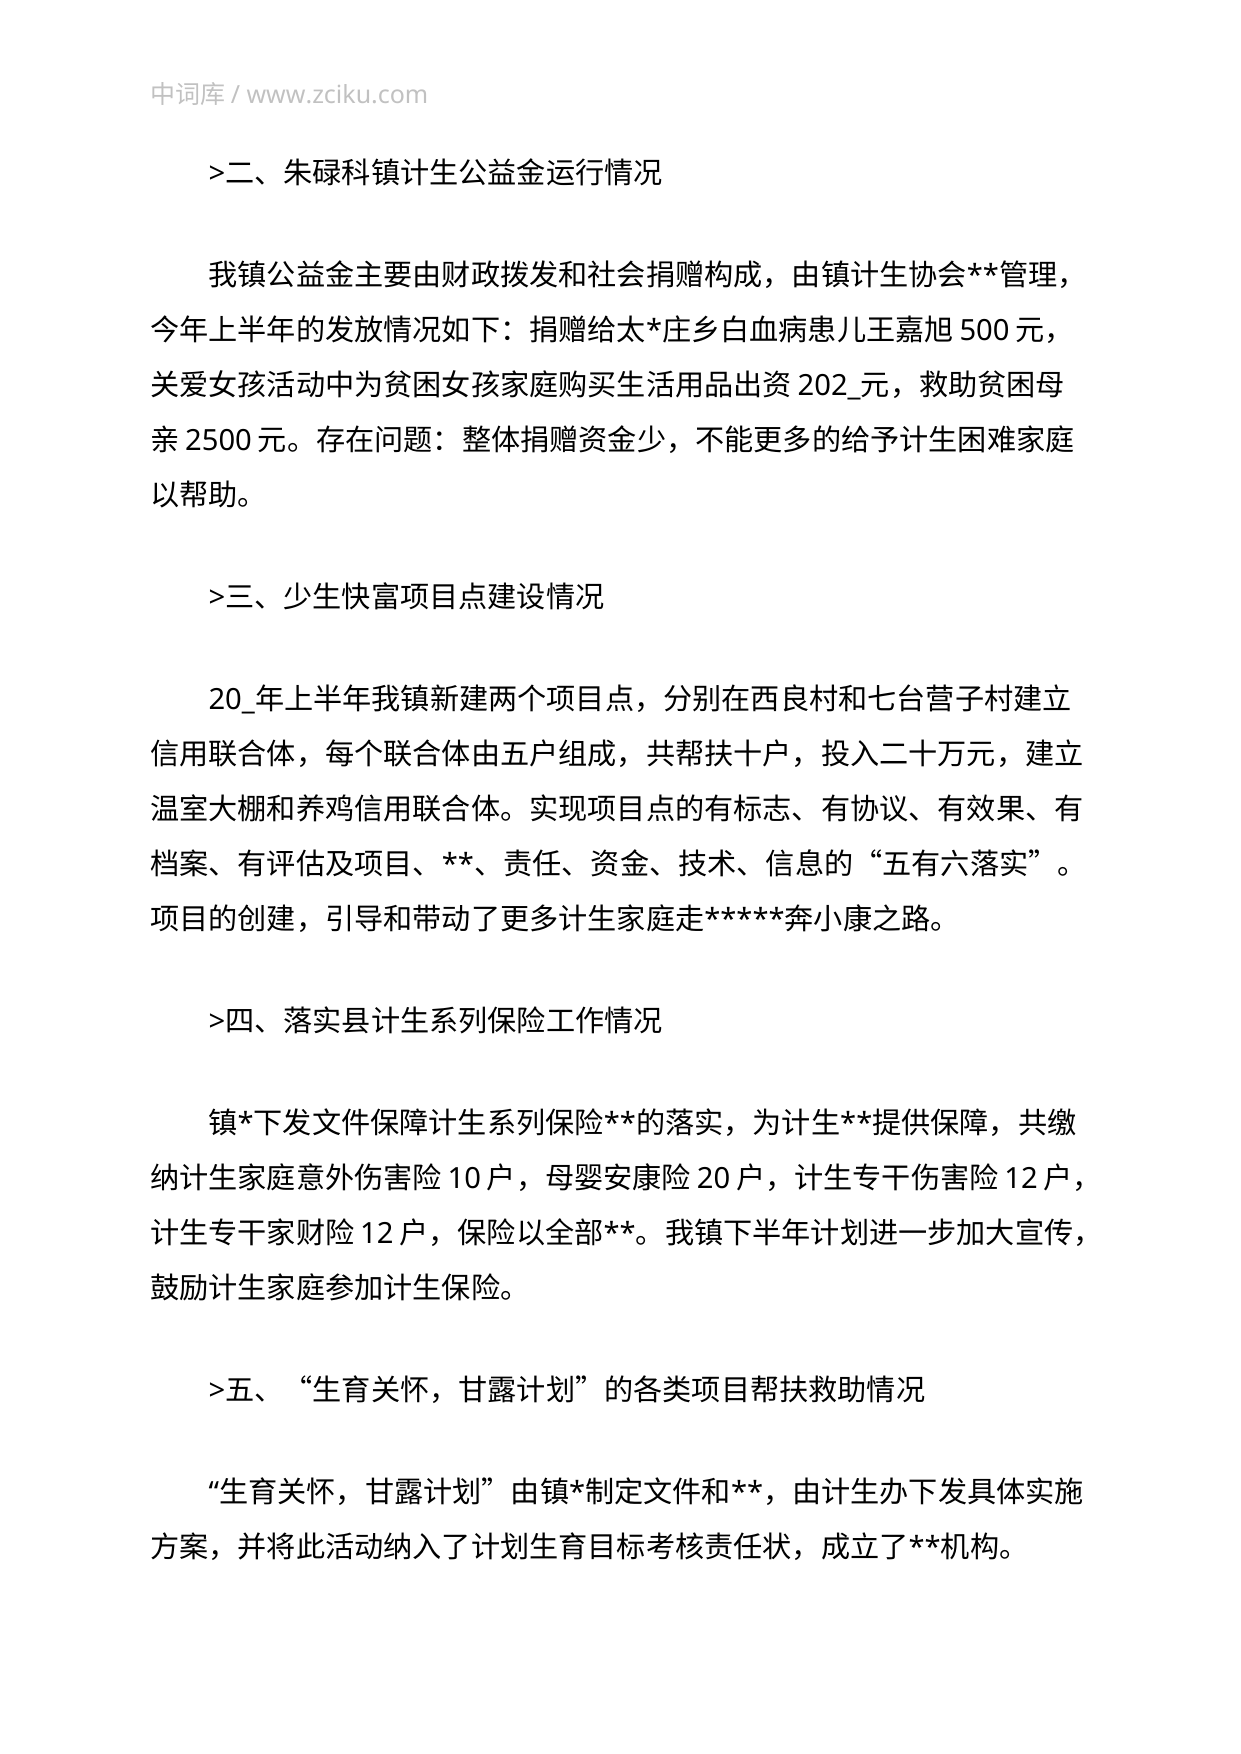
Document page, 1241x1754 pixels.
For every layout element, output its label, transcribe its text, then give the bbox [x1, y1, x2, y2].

text “生育关怀，甘露计划”由镇*制定文件和**，由计生办下发具体实施方案，并将此活动纳入了计划生育目标考核责任状，成立了**机构。 [150, 1468, 1090, 1566]
text 镇*下发文件保障计生系列保险**的落实，为计生**提供保障，共缴纳计生家庭意外伤害险10户，母婴安康险20户，计生专干伤害险12户，计生专干家财险12户，保险以全部**。我镇下半年计划进一步加大宣传，鼓励计生家庭参加计生保险。 [150, 1099, 1090, 1307]
text 20_年上半年我镇新建两个项目点，分别在西良村和七台营子村建立信用联合体，每个联合体由五户组成，共帮扶十户，投入二十万元，建立温室大棚和养鸡信用联合体。实现项目点的有标志、有协议、有效果、有档案、有评估及项目、**、责任、资金、技术、信息的“五有六落实”。项目的创建，引导和带动了更多计生家庭走*****奔小康之路。 [150, 676, 1090, 938]
text >二、朱碌科镇计生公益金运行情况 [150, 150, 1090, 192]
text 我镇公益金主要由财政拨发和社会捐赠构成，由镇计生协会**管理，今年上半年的发放情况如下：捐赠给太*庄乡白血病患儿王嘉旭500元，关爱女孩活动中为贫困女孩家庭购买生活用品出资202_元，救助贫困母亲2500元。存在问题：整体捐赠资金少，不能更多的给予计生困难家庭以帮助。 [150, 252, 1090, 514]
text >三、少生快富项目点建设情况 [150, 574, 1090, 616]
text >四、落实县计生系列保险工作情况 [150, 997, 1090, 1040]
text >五、“生育关怀，甘露计划”的各类项目帮扶救助情况 [150, 1366, 1090, 1409]
